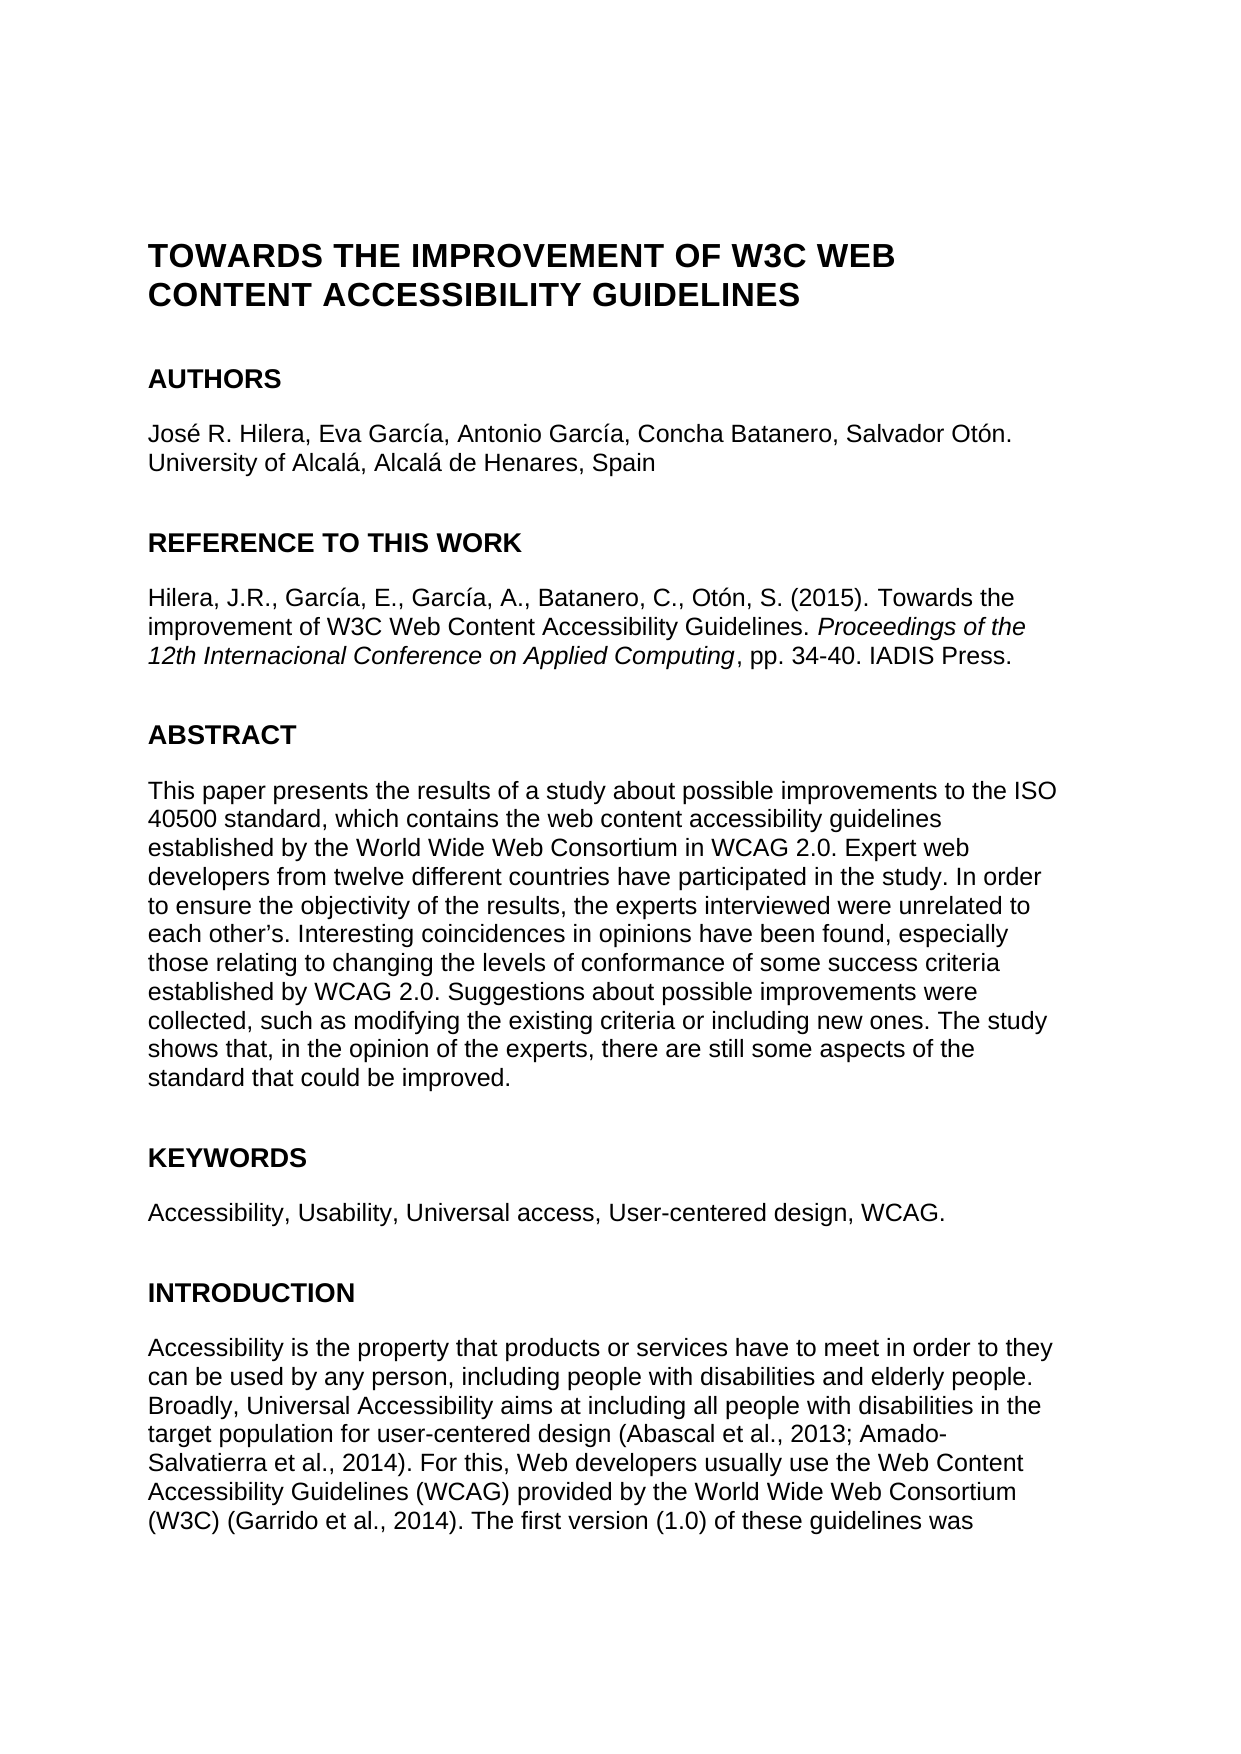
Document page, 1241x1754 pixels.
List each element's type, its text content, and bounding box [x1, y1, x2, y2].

text José R. Hilera, Eva García, Antonio García, Concha Batanero, Salvador Otón. University of Alcalá, Alcalá de Henares, Spain [148, 419, 1063, 477]
subtitle REFERENCE TO THIS WORK [148, 527, 1063, 558]
text This paper presents the results of a study about possible improvements to the ISO 40500 standard, which contains the web content accessibility guidelines established by the World Wide Web Consortium in WCAG 2.0. Expert web developers from twelve different countries have participated in the study. In order to ensure the objectivity of the results, the experts interviewed were unrelated to each other’s. Interesting coincidences in opinions have been found, especially those relating to changing the levels of conformance of some success criteria established by WCAG 2.0. Suggestions about possible improvements were collected, such as modifying the existing criteria or including new ones. The study shows that, in the opinion of the experts, there are still some aspects of the standard that could be improved. [148, 776, 1063, 1092]
text Accessibility, Usability, Universal access, User-centered design, WCAG. [148, 1198, 1063, 1227]
subtitle INTRODUCTION [148, 1277, 1063, 1308]
subtitle AUthors [148, 363, 1063, 394]
text Hilera, J.R., García, E., García, A., Batanero, C., Otón, S. (2015). Towards the improvement of W3C Web Content Accessibility Guidelines. Proceedings of the 12th Internacional Conference on Applied Computing, pp. 34-40. IADIS Press. [148, 583, 1063, 669]
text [148, 1333, 1063, 1534]
subtitle ABSTRACT [148, 719, 1063, 751]
subtitle KEYWORDS [148, 1142, 1063, 1173]
title Towards the improvement of W3C WEb Content Accessibility Guidelines [148, 236, 1063, 313]
